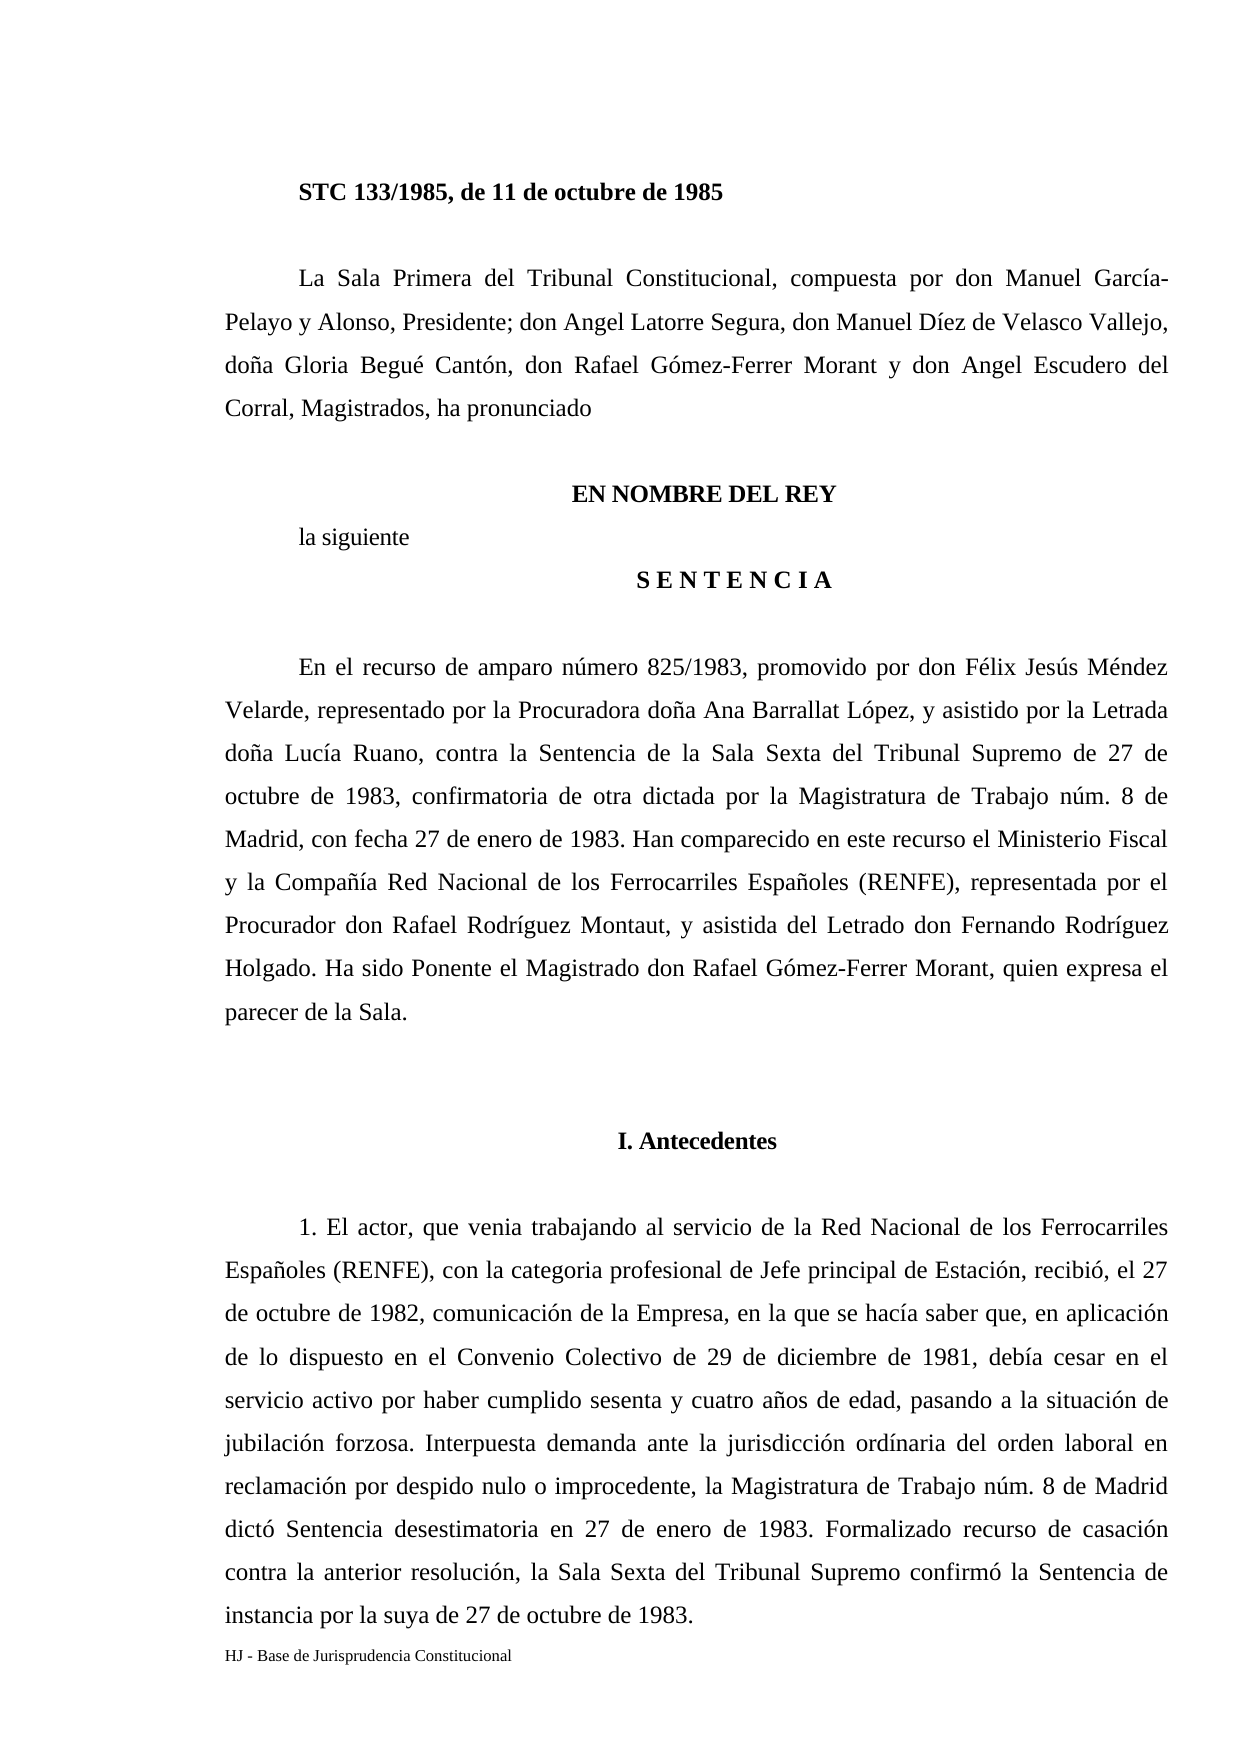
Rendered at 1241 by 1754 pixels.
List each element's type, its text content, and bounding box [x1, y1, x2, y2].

text la siguiente [224, 522, 1110, 551]
text EN NOMBRE DEL REY [224, 479, 1110, 508]
text 1. El actor, que venia trabajando al servicio de la Red Nacional de los Ferrocarriles Españoles (RENFE), con la categoria profesional de Jefe principal de Estación, recibió, el 27 de octubre de 1982, comunicación de la Empresa, en la que se hacía saber que, en aplicación de lo dispuesto en el Convenio Colectivo de 29 de diciembre de 1981, debía cesar en el servicio activo por haber cumplido sesenta y cuatro años de edad, pasando a la situación de jubilación forzosa. Interpuesta demanda ante la jurisdicción ordínaria del orden laboral en reclamación por despido nulo o improcedente, la Magistratura de Trabajo núm. 8 de Madrid dictó Sentencia desestimatoria en 27 de enero de 1983. Formalizado recurso de casación contra la anterior resolución, la Sala Sexta del Tribunal Supremo confirmó la Sentencia de instancia por la suya de 27 de octubre de 1983. [224, 1212, 1169, 1629]
text STC 133/1985, de 11 de octubre de 1985 [224, 177, 1169, 206]
text S E N T E N C I A [224, 565, 1169, 594]
text En el recurso de amparo número 825/1983, promovido por don Félix Jesús Méndez Velarde, representado por la Procuradora doña Ana Barrallat López, y asistido por la Letrada doña Lucía Ruano, contra la Sentencia de la Sala Sexta del Tribunal Supremo de 27 de octubre de 1983, confirmatoria de otra dictada por la Magistratura de Trabajo núm. 8 de Madrid, con fecha 27 de enero de 1983. Han comparecido en este recurso el Ministerio Fiscal y la Compañía Red Nacional de los Ferrocarriles Españoles (RENFE), representada por el Procurador don Rafael Rodríguez Montaut, y asistida del Letrado don Fernando Rodríguez Holgado. Ha sido Ponente el Magistrado don Rafael Gómez-Ferrer Morant, quien expresa el parecer de la Sala. [224, 652, 1169, 1025]
text La Sala Primera del Tribunal Constitucional, compuesta por don Manuel García-Pelayo y Alonso, Presidente; don Angel Latorre Segura, don Manuel Díez de Velasco Vallejo, doña Gloria Begué Cantón, don Rafael Gómez-Ferrer Morant y don Angel Escudero del Corral, Magistrados, ha pronunciado [224, 263, 1169, 422]
text I. Antecedentes [224, 1126, 1169, 1155]
